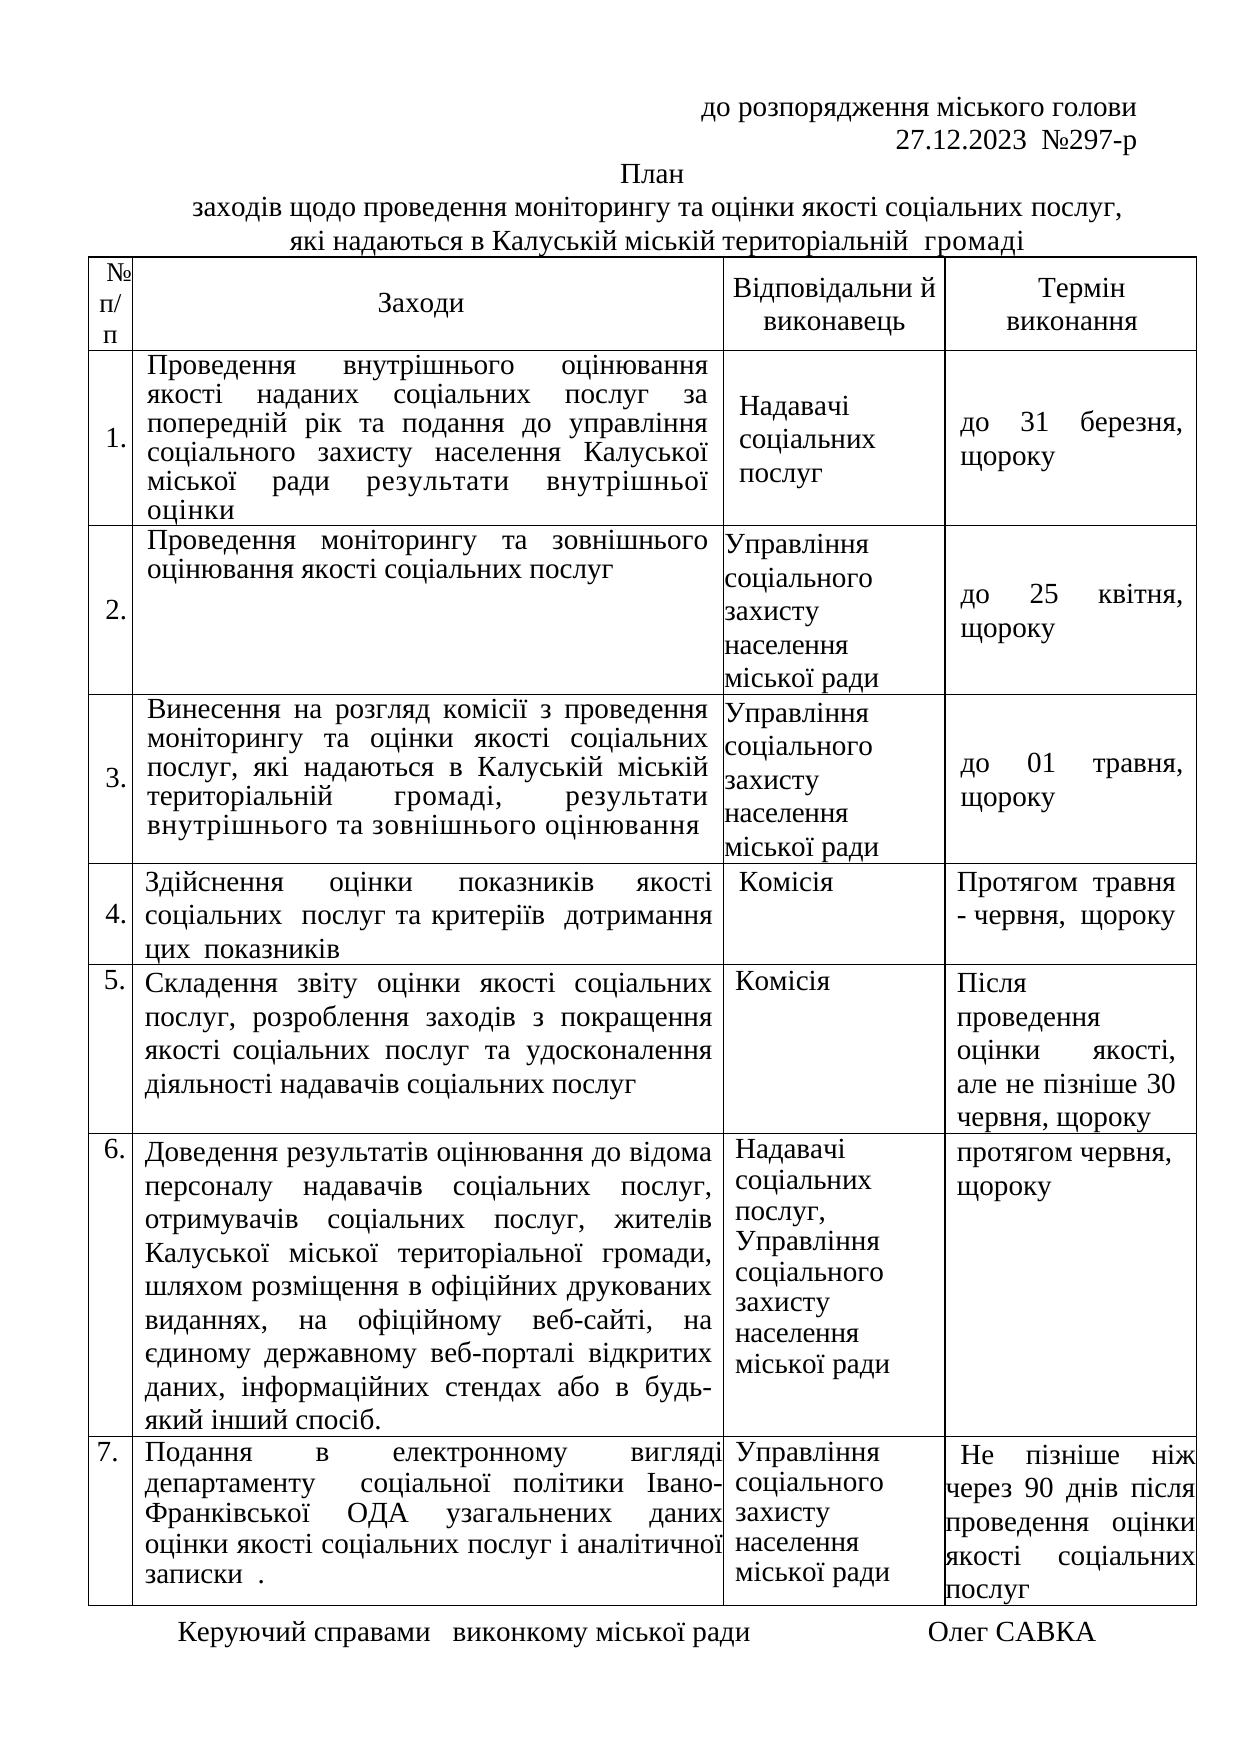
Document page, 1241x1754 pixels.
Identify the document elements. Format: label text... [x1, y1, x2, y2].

table_cell до 31 березня, щороку [946, 351, 1196, 525]
table_header Відповідальни й виконавець [724, 258, 944, 350]
table_cell 6. [89, 1134, 132, 1436]
text до розпорядження міського голови [177, 89, 1137, 122]
table_cell Надавачі соціальних послуг, Управління соціального захисту населення міської ради [724, 1134, 944, 1436]
table_header Термін виконання [946, 258, 1196, 350]
table_cell Не пізніше ніж через 90 днів після проведення оцінки якості соціальних послуг [946, 1437, 1196, 1605]
table_cell Після проведення оцінки якості, але не пізніше 30 червня, щороку [946, 965, 1196, 1133]
table_cell 2. [89, 526, 132, 694]
table_header № п/ п [89, 258, 132, 350]
table_cell Управління соціального захисту населення міської ради [724, 526, 944, 694]
table_cell Протягом травня - червня, щороку [946, 864, 1196, 964]
table_cell Проведення моніторингу та зовнішнього оцінювання якості соціальних послуг [133, 526, 723, 694]
table_cell Комісія [724, 965, 944, 1133]
text План [177, 156, 1137, 189]
text Керуючий справами виконкому міської ради Олег САВКА [177, 1615, 1137, 1649]
table_cell Комісія [724, 864, 944, 964]
table_cell Проведення внутрішнього оцінювання якості наданих соціальних послуг за попередній рік та подання до управління соціального захисту населення Калуської міської ради результати внутрішньої оцінки [133, 351, 723, 525]
table_cell 3. [89, 695, 132, 863]
table_cell 7. [89, 1437, 132, 1605]
table_cell Управління соціального захисту населення міської ради [724, 695, 944, 863]
table_cell до 25 квітня, щороку [946, 526, 1196, 694]
table_cell Надавачі соціальних послуг [724, 351, 944, 525]
text 27.12.2023 №297-р [177, 122, 1137, 156]
table_cell 4. [89, 864, 132, 964]
table_cell до 01 травня, щороку [946, 695, 1196, 863]
table_cell Управління соціального захисту населення міської ради [724, 1437, 944, 1605]
table_cell протягом червня, щороку [946, 1134, 1196, 1436]
table_cell Складення звіту оцінки якості соціальних послуг, розроблення заходів з покращення якості соціальних послуг та удосконалення діяльності надавачів соціальних послуг [133, 965, 723, 1133]
table_cell 5. [89, 965, 132, 1133]
table_cell Винесення на розгляд комісії з проведення моніторингу та оцінки якості соціальних послуг, які надаються в Калуській міській територіальній громаді, результати внутрішнього та зовнішнього оцінювання [133, 695, 723, 863]
table_cell Здійснення оцінки показників якості соціальних послуг та критеріїв дотримання цих показників [133, 864, 723, 964]
table_cell Подання в електронному вигляді департаменту соціальної політики Івано-Франківської ОДА узагальнених даних оцінки якості соціальних послуг і аналітичної записки . [133, 1437, 723, 1605]
text заходів щодо проведення моніторингу та оцінки якості соціальних послуг, які надаються в Калуській міській територіальній громаді [177, 189, 1137, 256]
table_cell 1. [89, 351, 132, 525]
table_cell Доведення результатів оцінювання до відома персоналу надавачів соціальних послуг, отримувачів соціальних послуг, жителів Калуської міської територіальної громади, шляхом розміщення в офіційних друкованих виданнях, на офіційному веб-сайті, на єдиному державному веб-порталі відкритих даних, інформаційних стендах або в будь-який інший спосіб. [133, 1134, 723, 1436]
table_header Заходи [133, 258, 723, 350]
